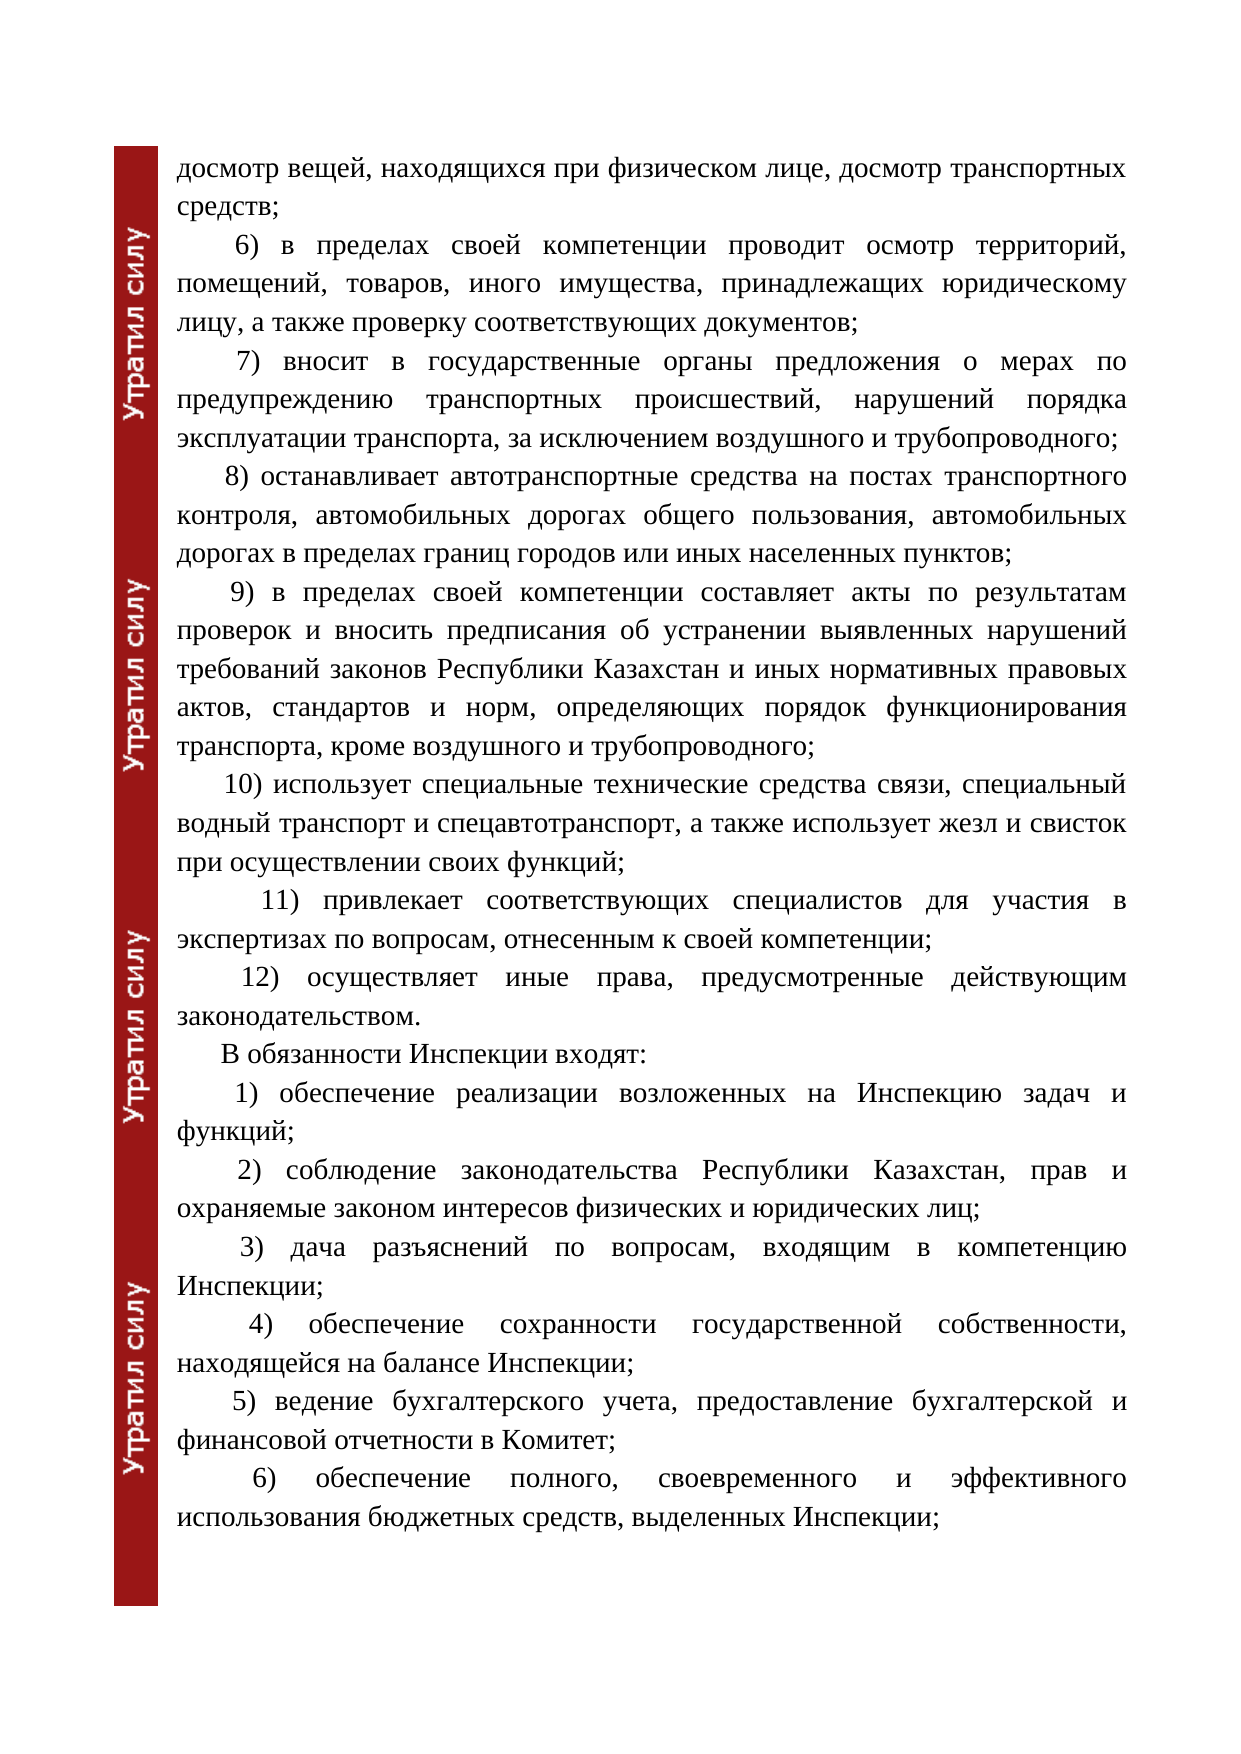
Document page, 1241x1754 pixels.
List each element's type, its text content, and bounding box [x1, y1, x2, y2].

text 3) дача разъяснений по вопросам, входящим в компетенцию Инспекции; [112, 1229, 1128, 1301]
text В обязанности Инспекции входят: [112, 1036, 1128, 1070]
text 4) обеспечение сохранности государственной собственности, находящейся на балансе Инспекции; [112, 1306, 1128, 1378]
text 1) обеспечение реализации возложенных на Инспекцию задач и функций; [112, 1075, 1128, 1147]
picture [114, 877, 158, 882]
picture [114, 1224, 158, 1229]
picture [114, 1070, 158, 1075]
text 8) останавливает автотранспортные средства на постах транспортного контроля, автомобильных дорогах общего пользования, автомобильных дорогах в пределах границ городов или иных населенных пунктов; [112, 458, 1128, 569]
picture [114, 222, 158, 227]
picture [114, 1455, 158, 1460]
picture [114, 954, 158, 959]
text 2) соблюдение законодательства Республики Казахстан, прав и охраняемые законом интересов физических и юридических лиц; [112, 1152, 1128, 1224]
picture [114, 569, 158, 574]
picture [114, 338, 158, 343]
picture [114, 146, 158, 150]
text 12) осуществляет иные права, предусмотренные действующим законодательством. [112, 959, 1128, 1031]
picture [114, 1031, 158, 1036]
picture [114, 1532, 158, 1606]
text 9) в пределах своей компетенции составляет акты по результатам проверок и вносить предписания об устранении выявленных нарушений требований законов Республики Казахстан и иных нормативных правовых актов, стандартов и норм, определяющих порядок функционирования транспорта, кроме воздушного и трубопроводного; [112, 574, 1128, 762]
text 5) ведение бухгалтерского учета, предоставление бухгалтерской и финансовой отчетности в Комитет; [112, 1383, 1128, 1455]
text 6) обеспечение полного, своевременного и эффективного использования бюджетных средств, выделенных Инспекции; [112, 1460, 1128, 1532]
text 10) использует специальные технические средства связи, специальный водный транспорт и спецавтотранспорт, а также использует жезл и свисток при осуществлении своих функций; [112, 767, 1128, 877]
picture [114, 453, 158, 458]
picture [114, 1301, 158, 1306]
picture [114, 1147, 158, 1152]
picture [114, 762, 158, 767]
text 11) привлекает соответствующих специалистов для участия в экспертизах по вопросам, отнесенным к своей компетенции; [112, 882, 1128, 954]
picture [114, 1378, 158, 1383]
text 6) в пределах своей компетенции проводит осмотр территорий, помещений, товаров, иного имущества, принадлежащих юридическому лицу, а также проверку соответствующих документов; [112, 227, 1128, 338]
text 7) вносит в государственные органы предложения о мерах по предупреждению транспортных происшествий, нарушений порядка эксплуатации транспорта, за исключением воздушного и трубопроводного; [112, 343, 1128, 453]
